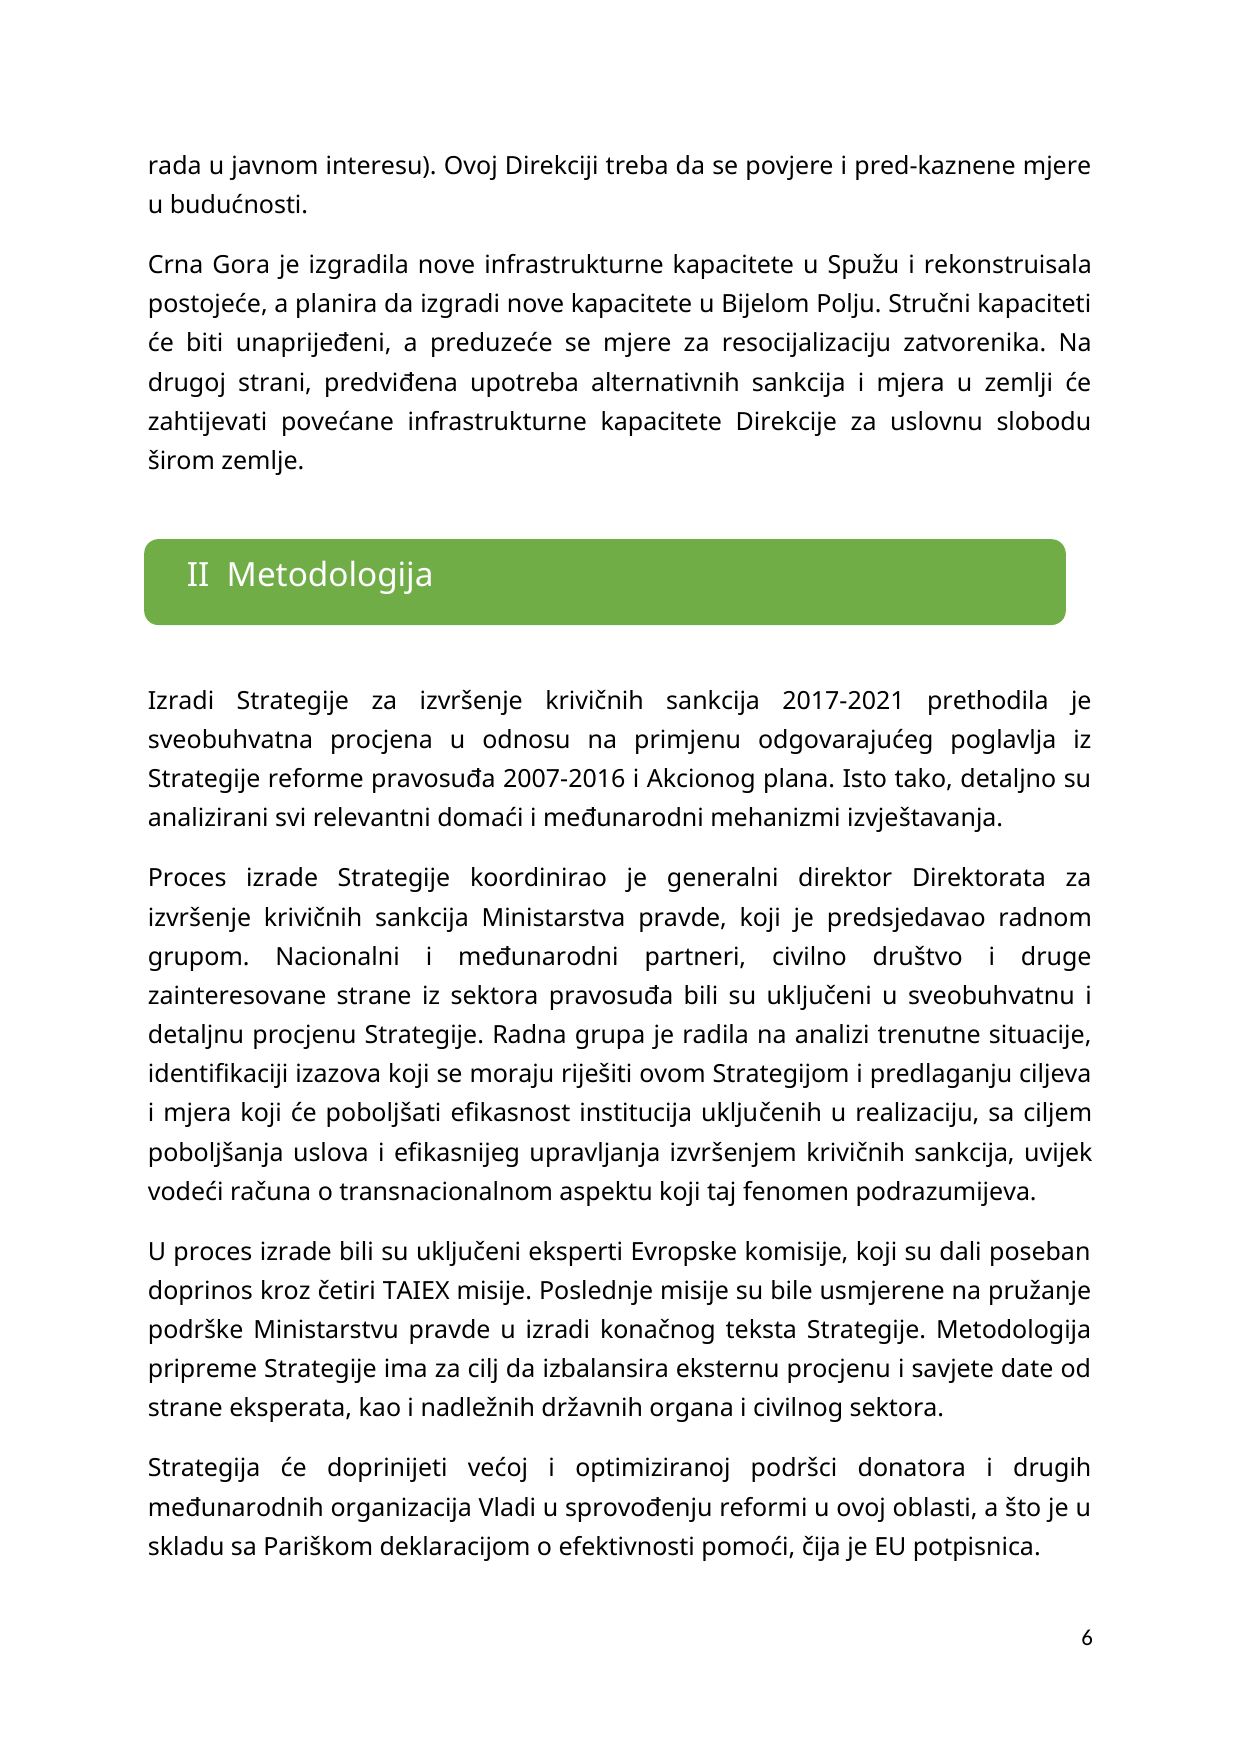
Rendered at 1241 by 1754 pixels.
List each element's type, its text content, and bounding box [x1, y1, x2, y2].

text U proces izrade bili su uključeni eksperti Evropske komisije, koji su dali poseban doprinos kroz četiri TAIEX misije. Poslednje misije su bile usmjerene na pružanje podrške Ministarstvu pravde u izradi konačnog teksta Strategije. Metodologija pripreme Strategije ima za cilj da izbalansira eksternu procjenu i savjete date od strane eksperata, kao i nadležnih državnih organa i civilnog sektora. [148, 1233, 1093, 1424]
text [148, 148, 1093, 221]
text Izradi Strategije za izvršenje krivičnih sankcija 2017-2021 prethodila je sveobuhvatna procjena u odnosu na primjenu odgovarajućeg poglavlja iz Strategije reforme pravosuđa 2007-2016 i Akcionog plana. Isto tako, detaljno su analizirani svi relevantni domaći i međunarodni mehanizmi izvještavanja. [148, 683, 1093, 834]
text Crna Gora je izgradila nove infrastrukturne kapacitete u Spužu i rekonstruisala postojeće, a planira da izgradi nove kapacitete u Bijelom Polju. Stručni kapaciteti će biti unaprijeđeni, a preduzeće se mjere za resocijalizaciju zatvorenika. Na drugoj strani, predviđena upotreba alternativnih sankcija i mjera u zemlji će zahtijevati povećane infrastrukturne kapacitete Direkcije za uslovnu slobodu širom zemlje. [148, 247, 1093, 477]
text Proces izrade Strategije koordinirao je generalni direktor Direktorata za izvršenje krivičnih sankcija Ministarstva pravde, koji je predsjedavao radnom grupom. Nacionalni i međunarodni partneri, civilno društvo i druge zainteresovane strane iz sektora pravosuđa bili su uključeni u sveobuhvatnu i detaljnu procjenu Strategije. Radna grupa je radila na analizi trenutne situacije, identifikaciji izazova koji se moraju riješiti ovom Strategijom i predlaganju ciljeva i mjera koji će poboljšati efikasnost institucija uključenih u realizaciju, sa ciljem poboljšanja uslova i efikasnijeg upravljanja izvršenjem krivičnih sankcija, uvijek vodeći računa o transnacionalnom aspektu koji taj fenomen podrazumijeva. [148, 860, 1093, 1207]
text Strategija će doprinijeti većoj i optimiziranoj podršci donatora i drugih međunarodnih organizacija Vladi u sprovođenju reformi u ovoj oblasti, a što je u skladu sa Pariškom deklaracijom o efektivnosti pomoći, čija je EU potpisnica. [148, 1450, 1093, 1562]
